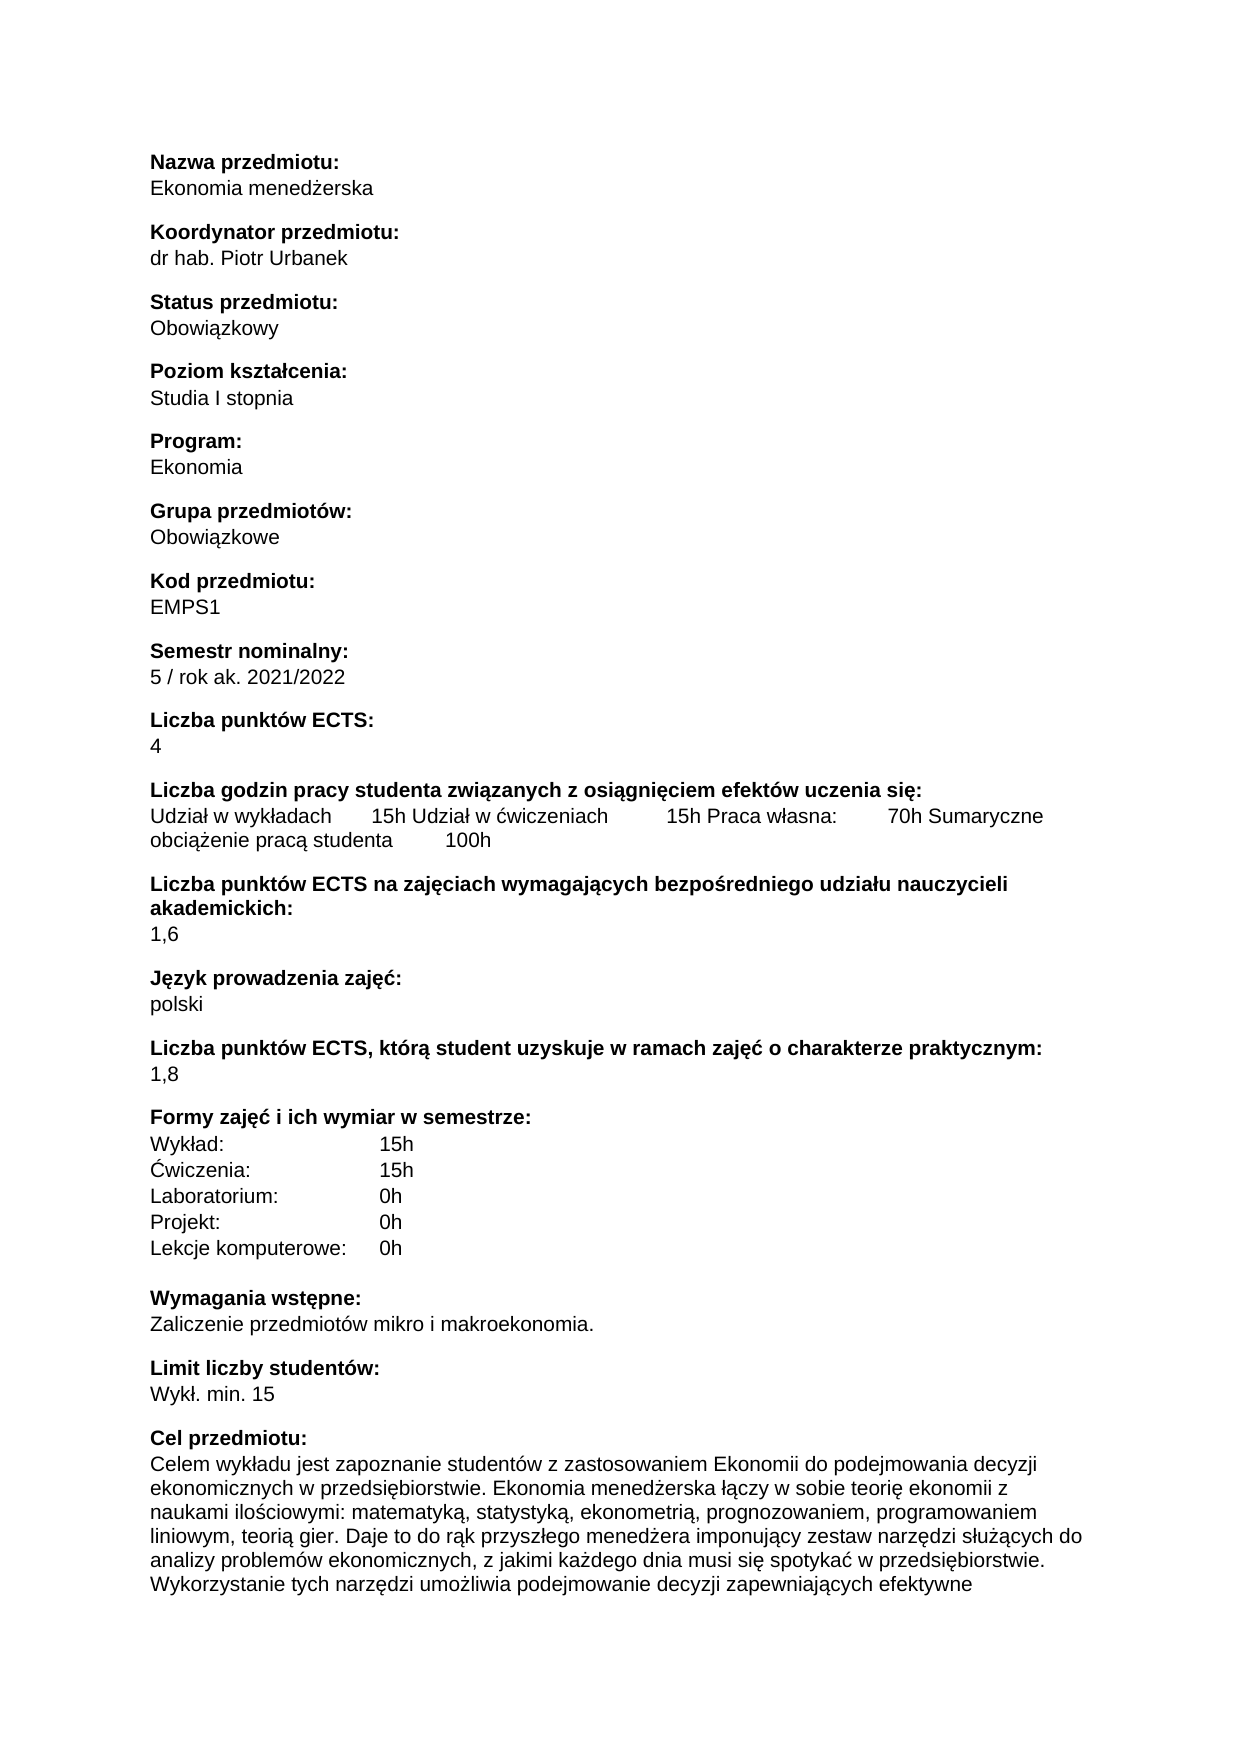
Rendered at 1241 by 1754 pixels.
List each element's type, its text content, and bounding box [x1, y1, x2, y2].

table_header Wykład: [140, 1132, 367, 1156]
text Liczba punktów ECTS: [150, 708, 1090, 732]
text Semestr nominalny: [150, 638, 1090, 662]
text Ekonomia [150, 455, 1090, 479]
text EMPS1 [150, 595, 1090, 619]
table_cell Lekcje komputerowe: [140, 1236, 367, 1260]
text Studia I stopnia [150, 385, 1090, 409]
table_cell Ćwiczenia: [140, 1158, 367, 1182]
text Nazwa przedmiotu: [150, 150, 1090, 174]
text Poziom kształcenia: [150, 359, 1090, 383]
text Liczba punktów ECTS na zajęciach wymagających bezpośredniego udziału nauczycieli akademickich: [150, 872, 1090, 920]
text Grupa przedmiotów: [150, 499, 1090, 523]
text 1,8 [150, 1061, 1090, 1085]
text Ekonomia menedżerska [150, 176, 1090, 200]
text Program: [150, 429, 1090, 453]
table_cell Laboratorium: [140, 1184, 367, 1208]
text dr hab. Piotr Urbanek [150, 246, 1090, 270]
text polski [150, 992, 1090, 1016]
text Obowiązkowe [150, 525, 1090, 549]
text Limit liczby studentów: [150, 1356, 1090, 1380]
table_cell 0h [369, 1208, 597, 1234]
text Wymagania wstępne: [150, 1286, 1090, 1310]
table_cell 0h [369, 1182, 597, 1208]
text 5 / rok ak. 2021/2022 [150, 664, 1090, 688]
text Liczba punktów ECTS, którą student uzyskuje w ramach zajęć o charakterze praktycznym: [150, 1035, 1090, 1059]
text Kod przedmiotu: [150, 569, 1090, 593]
table_header 15h [369, 1132, 597, 1156]
text Wykł. min. 15 [150, 1382, 1090, 1406]
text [150, 1452, 1090, 1595]
text Koordynator przedmiotu: [150, 220, 1090, 244]
text Obowiązkowy [150, 316, 1090, 339]
text Liczba godzin pracy studenta związanych z osiągnięciem efektów uczenia się: [150, 778, 1090, 802]
text Cel przedmiotu: [150, 1426, 1090, 1449]
text Zaliczenie przedmiotów mikro i makroekonomia. [150, 1312, 1090, 1336]
text 1,6 [150, 922, 1090, 946]
table_cell 0h [369, 1234, 597, 1260]
text Udział w wykładach 15h Udział w ćwiczeniach 15h Praca własna: 70h Sumaryczne obciążenie pracą studenta 100h [150, 804, 1090, 852]
text 4 [150, 734, 1090, 758]
text Status przedmiotu: [150, 289, 1090, 313]
table_cell 15h [369, 1156, 597, 1182]
table_cell Projekt: [140, 1210, 367, 1234]
text Język prowadzenia zajęć: [150, 966, 1090, 989]
text Formy zajęć i ich wymiar w semestrze: [150, 1105, 1090, 1129]
